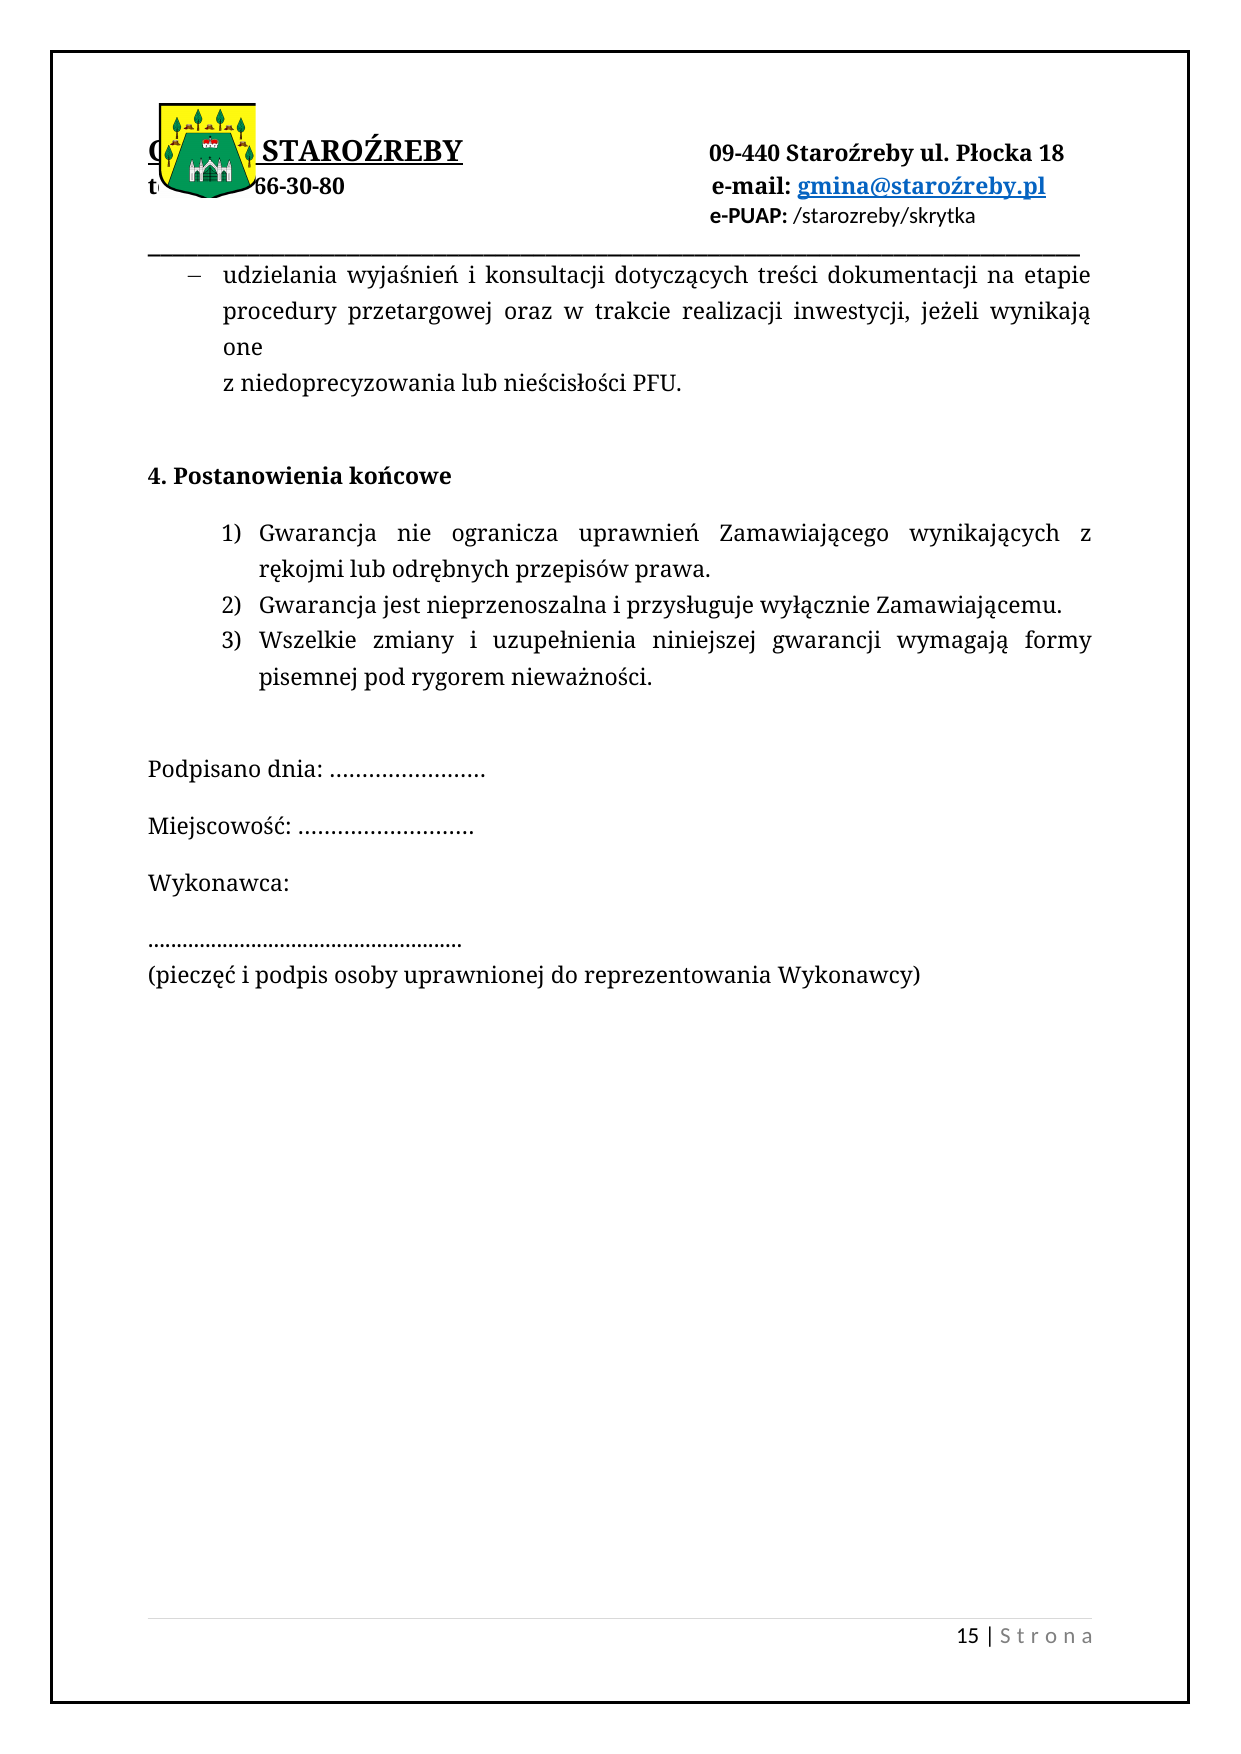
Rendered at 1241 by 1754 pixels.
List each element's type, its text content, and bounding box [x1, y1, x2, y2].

text Miejscowość: ……………………… [148, 810, 1092, 841]
list Gwarancja nie ogranicza uprawnień Zamawiającego wynikających z rękojmi lub odrębnych przepisów prawa. [221, 517, 1092, 584]
picture [158, 103, 256, 198]
list udzielania wyjaśnień i konsultacji dotyczących treści dokumentacji na etapie procedury przetargowej oraz w trakcie realizacji inwestycji, jeżeli wynikają one z niedoprecyzowania lub nieścisłości PFU. [185, 259, 1092, 398]
text Wykonawca: [148, 867, 1092, 898]
text ....................................................... (pieczęć i podpis osoby uprawnionej do reprezentowania Wykonawcy) [148, 923, 1092, 991]
text Podpisano dnia: …………………… [148, 753, 1092, 784]
list Gwarancja jest nieprzenoszalna i przysługuje wyłącznie Zamawiającemu. [221, 588, 1092, 620]
text 4. Postanowienia końcowe [148, 460, 1092, 491]
list Wszelkie zmiany i uzupełnienia niniejszej gwarancji wymagają formy pisemnej pod rygorem nieważności. [221, 624, 1092, 692]
